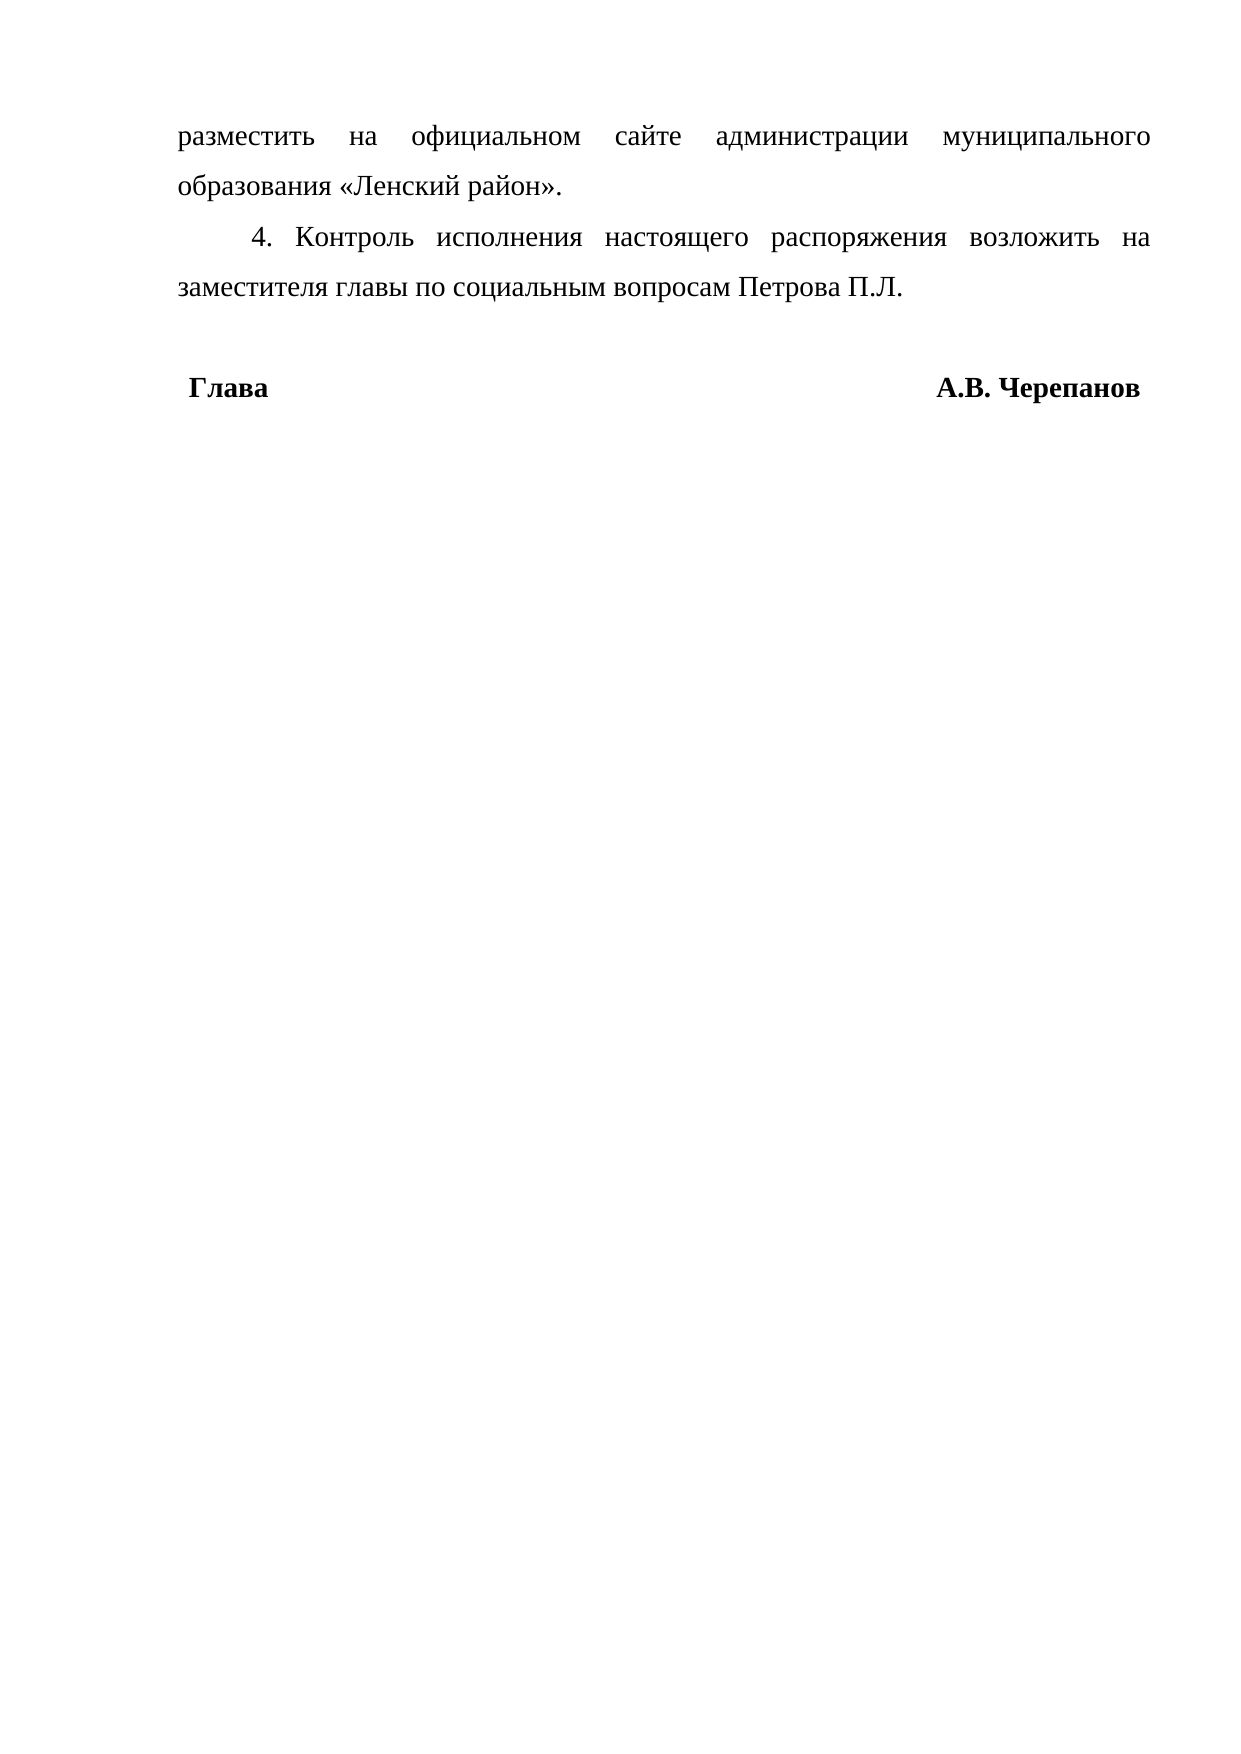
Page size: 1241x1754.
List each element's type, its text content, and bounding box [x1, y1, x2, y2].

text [177, 118, 1152, 202]
text 4. Контроль исполнения настоящего распоряжения возложить на заместителя главы по социальным вопросам Петрова П.Л. [177, 219, 1152, 303]
table_header Глава [177, 370, 663, 403]
table_header А.В. Черепанов [663, 370, 1152, 403]
